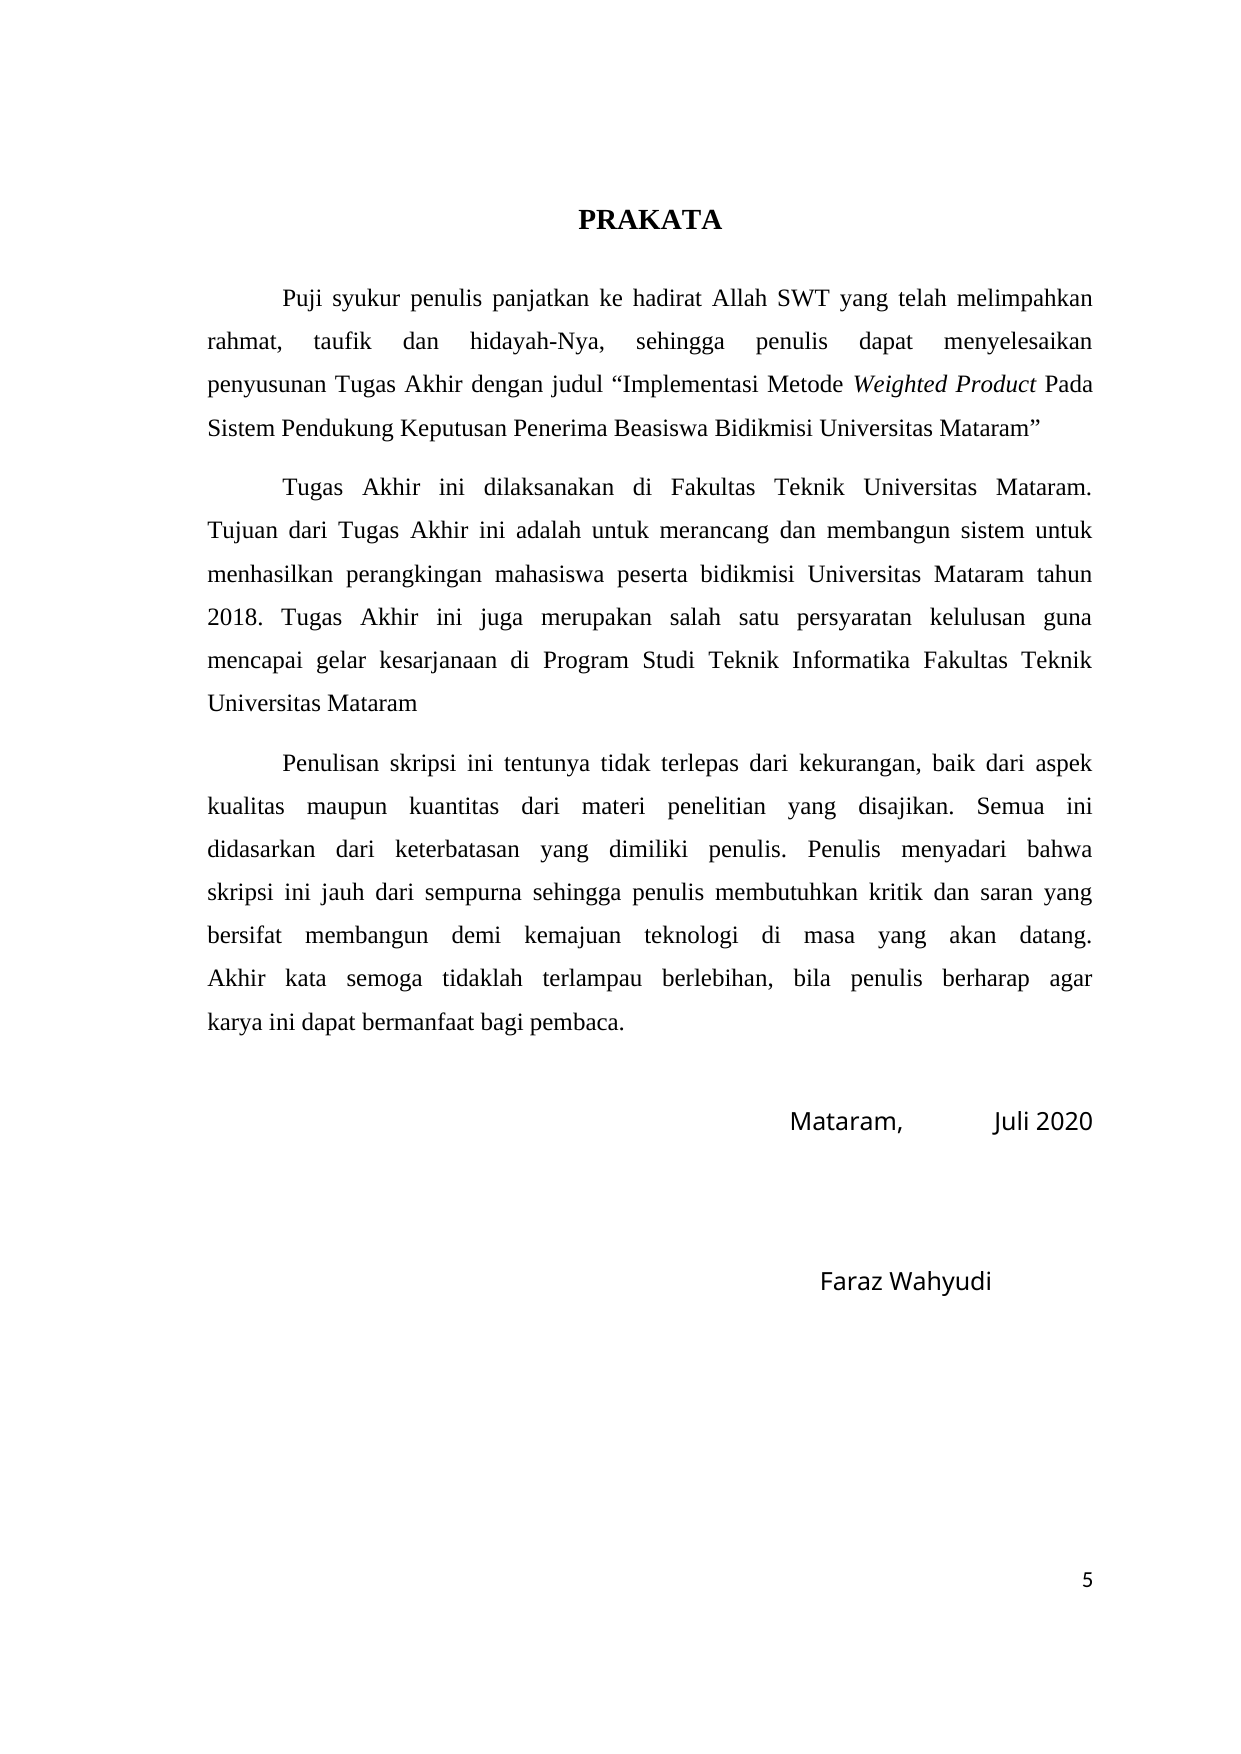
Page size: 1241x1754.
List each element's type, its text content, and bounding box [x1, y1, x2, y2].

text Puji syukur penulis panjatkan ke hadirat Allah SWT yang telah melimpahkan rahmat, taufik dan hidayah-Nya, sehingga penulis dapat menyelesaikan penyusunan Tugas Akhir dengan judul “Implementasi Metode Weighted Product Pada Sistem Pendukung Keputusan Penerima Beasiswa Bidikmisi Universitas Mataram” [207, 283, 1093, 441]
text Mataram, Juli 2020 [207, 1066, 1093, 1137]
subtitle PRAKATA [207, 202, 1093, 236]
text Tugas Akhir ini dilaksanakan di Fakultas Teknik Universitas Mataram. Tujuan dari Tugas Akhir ini adalah untuk merancang dan membangun sistem untuk menhasilkan perangkingan mahasiswa peserta bidikmisi Universitas Mataram tahun 2018. Tugas Akhir ini juga merupakan salah satu persyaratan kelulusan guna mencapai gelar kesarjanaan di Program Studi Teknik Informatika Fakultas Teknik Universitas Mataram [207, 472, 1093, 717]
text Penulisan skripsi ini tentunya tidak terlepas dari kekurangan, baik dari aspek kualitas maupun kuantitas dari materi penelitian yang disajikan. Semua ini didasarkan dari keterbatasan yang dimiliki penulis. Penulis menyadari bahwa skripsi ini jauh dari sempurna sehingga penulis membutuhkan kritik dan saran yang bersifat membangun demi kemajuan teknologi di masa yang akan datang. Akhir kata semoga tidaklah terlampau berlebihan, bila penulis berharap agar karya ini dapat bermanfaat bagi pembaca. [207, 748, 1093, 1035]
text Faraz Wahyudi [207, 1263, 1093, 1297]
